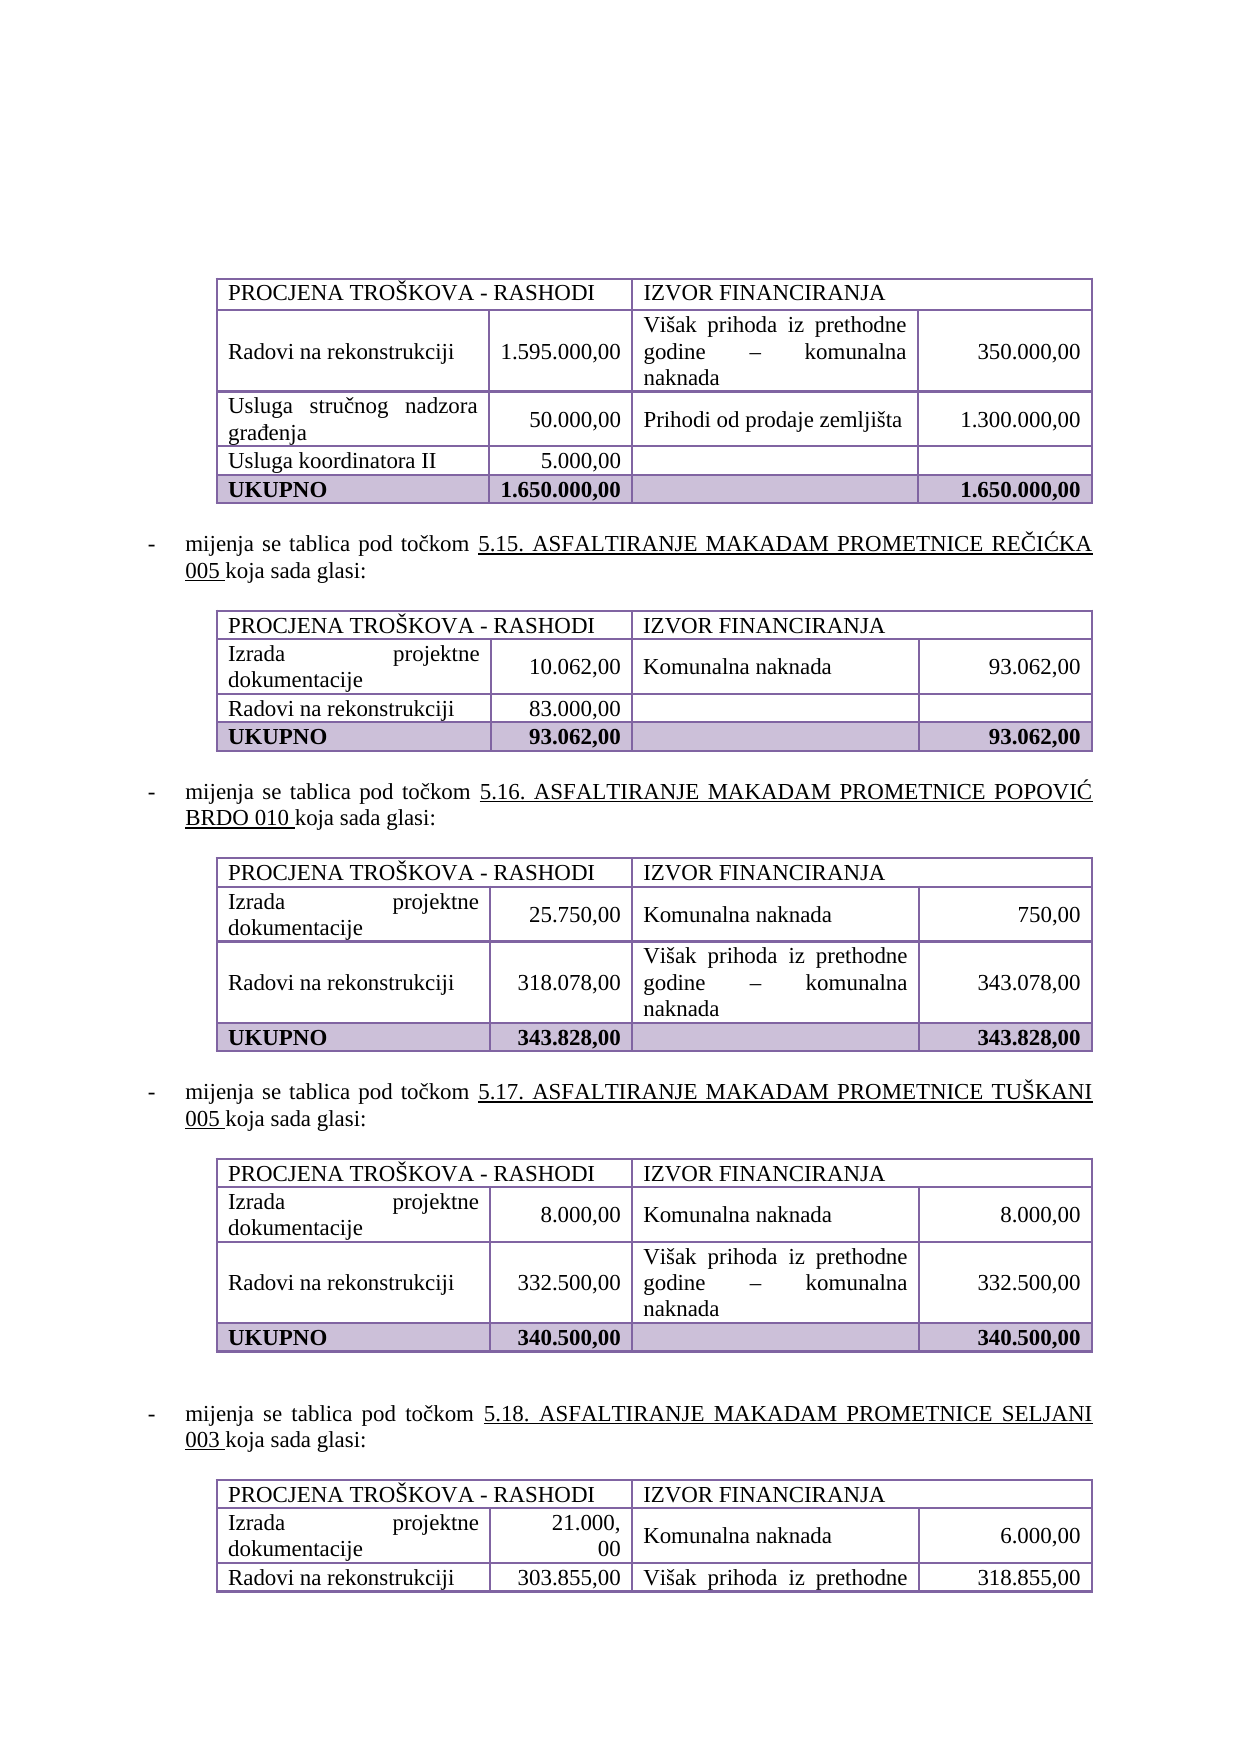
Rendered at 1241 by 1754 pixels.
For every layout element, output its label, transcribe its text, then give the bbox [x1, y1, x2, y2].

table_cell 1.595.000,00 [490, 311, 631, 390]
table_cell 93.062,00 [492, 723, 631, 750]
table_header IZVOR FINANCIRANJA [633, 859, 1091, 886]
table_cell [633, 1024, 918, 1050]
table_cell 343.078,00 [920, 943, 1091, 1022]
table_cell [633, 695, 918, 721]
table_header IZVOR FINANCIRANJA [633, 1481, 1091, 1507]
table_cell UKUPNO [218, 723, 490, 750]
table_cell Komunalna naknada [633, 1509, 918, 1562]
table_cell Usluga koordinatora II [218, 447, 488, 474]
table_cell 318.078,00 [491, 943, 631, 1022]
list mijenja se tablica pod točkom 5.16. ASFALTIRANJE MAKADAM PROMETNICE POPOVIĆ BRDO 010 koja sada glasi: [148, 778, 1093, 831]
table_cell Usluga stručnog nadzora građenja [218, 393, 488, 445]
table_cell 340.500,00 [491, 1324, 631, 1350]
table_cell Radovi na rekonstrukciji [218, 311, 488, 390]
table_header IZVOR FINANCIRANJA [633, 612, 1091, 638]
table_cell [218, 1564, 489, 1590]
table_header PROCJENA TROŠKOVA - RASHODI [218, 1481, 631, 1507]
table_header IZVOR FINANCIRANJA [633, 280, 1091, 309]
table_cell Radovi na rekonstrukciji [218, 695, 490, 721]
table_cell Komunalna naknada [633, 640, 918, 693]
table_cell Izrada projektne dokumentacije [218, 640, 490, 693]
table_cell 8.000,00 [491, 1188, 631, 1241]
table_cell UKUPNO [218, 476, 488, 502]
table_header PROCJENA TROŠKOVA - RASHODI [218, 859, 631, 886]
table_cell 5.000,00 [490, 447, 631, 474]
table_cell 350.000,00 [919, 311, 1091, 390]
table_cell [633, 447, 917, 474]
table_cell 25.750,00 [491, 888, 631, 940]
table_cell Višak prihoda iz prethodne godine – komunalna naknada [633, 943, 918, 1022]
table_cell 1.300.000,00 [919, 393, 1091, 445]
table_cell 83.000,00 [492, 695, 631, 721]
table_cell 340.500,00 [920, 1324, 1091, 1350]
list mijenja se tablica pod točkom 5.18. ASFALTIRANJE MAKADAM PROMETNICE SELJANI 003 koja sada glasi: [148, 1399, 1093, 1452]
table_cell Izrada projektne dokumentacije [218, 888, 489, 940]
table_cell Višak prihoda iz prethodne godine – komunalna naknada [633, 311, 917, 390]
list mijenja se tablica pod točkom 5.17. ASFALTIRANJE MAKADAM PROMETNICE TUŠKANI 005 koja sada glasi: [148, 1078, 1093, 1131]
table_cell [633, 476, 917, 502]
table_cell 343.828,00 [920, 1024, 1091, 1050]
table_cell 750,00 [920, 888, 1091, 940]
table_cell 332.500,00 [920, 1243, 1091, 1322]
table_cell Radovi na rekonstrukciji [218, 1243, 489, 1322]
table_cell Prihodi od prodaje zemljišta [633, 393, 917, 445]
table_cell 332.500,00 [491, 1243, 631, 1322]
table_cell UKUPNO [218, 1024, 489, 1050]
table_cell Komunalna naknada [633, 1188, 918, 1241]
table_header IZVOR FINANCIRANJA [633, 1160, 1091, 1186]
table_header PROCJENA TROŠKOVA - RASHODI [218, 280, 631, 309]
table_header PROCJENA TROŠKOVA - RASHODI [218, 612, 631, 638]
table_cell 1.650.000,00 [919, 476, 1091, 502]
table_cell 93.062,00 [920, 723, 1091, 750]
table_cell Izrada projektne dokumentacije [218, 1509, 489, 1562]
table_cell Višak prihoda iz prethodne godine – komunalna naknada [633, 1243, 918, 1322]
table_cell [633, 1564, 918, 1590]
table_cell Komunalna naknada [633, 888, 918, 940]
table_cell 8.000,00 [920, 1188, 1091, 1241]
list mijenja se tablica pod točkom 5.15. ASFALTIRANJE MAKADAM PROMETNICE REČIĆKA 005 koja sada glasi: [148, 531, 1093, 583]
table_cell UKUPNO [218, 1324, 489, 1350]
table_cell 1.650.000,00 [490, 476, 631, 502]
table_cell 10.062,00 [492, 640, 631, 693]
table_cell Izrada projektne dokumentacije [218, 1188, 489, 1241]
table_cell Radovi na rekonstrukciji [218, 943, 489, 1022]
table_cell 303.855,00 [491, 1564, 631, 1590]
table_cell 343.828,00 [491, 1024, 631, 1050]
table_cell 50.000,00 [490, 393, 631, 445]
table_cell 318.855,00 [920, 1564, 1091, 1590]
table_cell [919, 447, 1091, 474]
table_header PROCJENA TROŠKOVA - RASHODI [218, 1160, 631, 1186]
table_cell 93.062,00 [920, 640, 1091, 693]
table_cell [920, 695, 1091, 721]
table_cell [633, 723, 918, 750]
table_cell 21.000,00 [491, 1509, 631, 1562]
table_cell 6.000,00 [920, 1509, 1091, 1562]
table_cell [633, 1324, 918, 1350]
